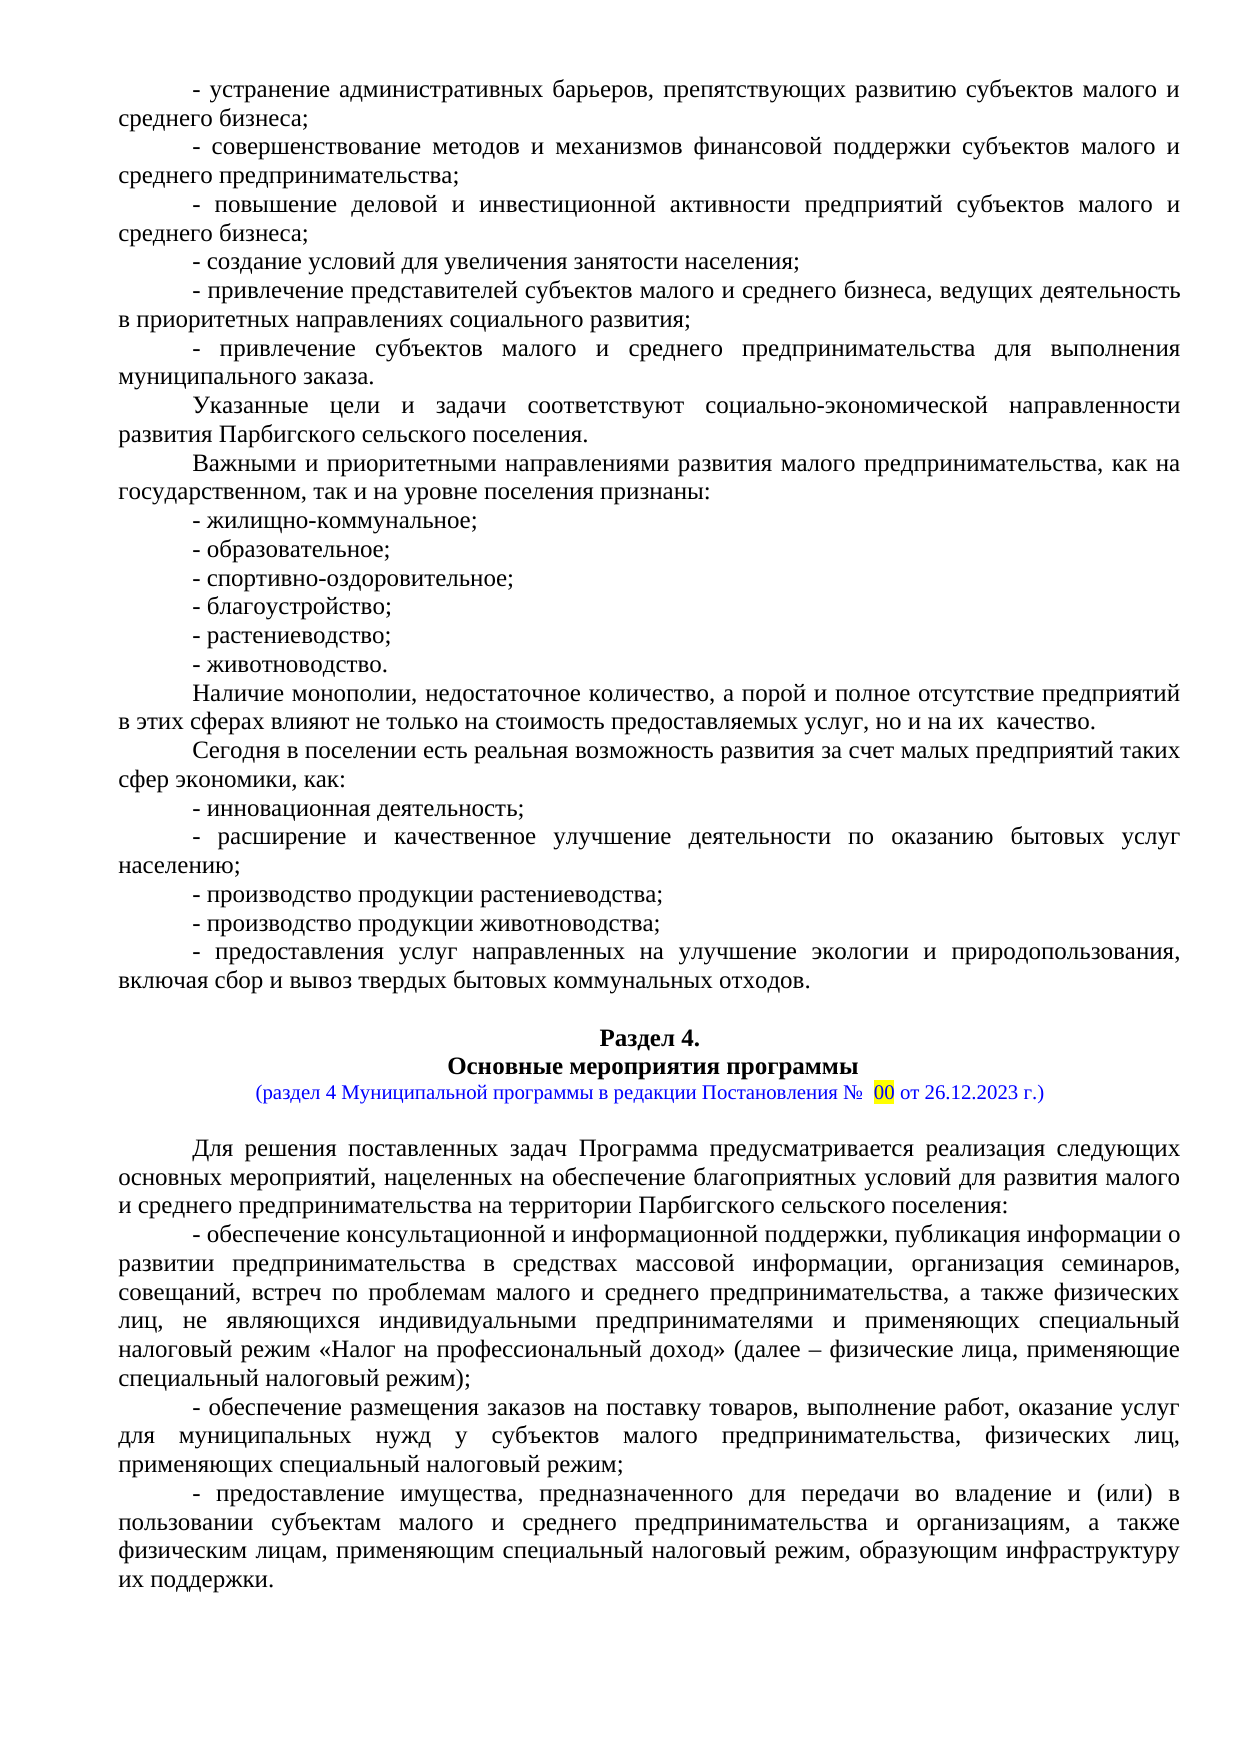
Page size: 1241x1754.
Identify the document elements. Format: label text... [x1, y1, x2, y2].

text - спортивно-оздоровительное; [118, 563, 1181, 591]
text - создание условий для увеличения занятости населения; [118, 246, 1181, 275]
text (раздел 4 Муниципальной программы в редакции Постановления № 00 от 26.12.2023 г.) [894, 1080, 1181, 1104]
text Раздел 4. [118, 1023, 1181, 1051]
text - обеспечение консультационной и информационной поддержки, публикация информации о развитии предпринимательства в средствах массовой информации, организация семинаров, совещаний, встреч по проблемам малого и среднего предпринимательства, а также физических лиц, не являющихся индивидуальными предпринимателями и применяющих специальный налоговый режим «Налог на профессиональный доход» (далее – физические лица, применяющие специальный налоговый режим); [118, 1219, 1181, 1392]
text - производство продукции растениеводства; [118, 879, 1181, 908]
text - производство продукции животноводства; [118, 908, 1181, 936]
text - расширение и качественное улучшение деятельности по оказанию бытовых услуг населению; [118, 821, 1181, 879]
text - совершенствование методов и механизмов финансовой поддержки субъектов малого и среднего предпринимательства; [118, 131, 1181, 189]
text - жилищно-коммунальное; [118, 505, 1181, 534]
text Важными и приоритетными направлениями развития малого предпринимательства, как на государственном, так и на уровне поселения признаны: [118, 448, 1181, 505]
text - животноводство. [118, 649, 1181, 678]
text - растениеводство; [118, 620, 1181, 649]
text - образовательное; [118, 534, 1181, 563]
text - привлечение представителей субъектов малого и среднего бизнеса, ведущих деятельность в приоритетных направлениях социального развития; [118, 275, 1181, 333]
text - благоустройство; [118, 591, 1181, 620]
text - предоставления услуг направленных на улучшение экологии и природопользования, включая сбор и вывоз твердых бытовых коммунальных отходов. [118, 936, 1181, 994]
text - инновационная деятельность; [118, 793, 1181, 821]
text - предоставление имущества, предназначенного для передачи во владение и (или) в пользовании субъектам малого и среднего предпринимательства и организациям, а также физическим лицам, применяющим специальный налоговый режим, образующим инфраструктуру их поддержки. [118, 1478, 1181, 1593]
text (раздел 4 Муниципальной программы в редакции Постановления № 00 от 26.12.2023 г.) [118, 1080, 874, 1104]
text Для решения поставленных задач Программа предусматривается реализация следующих основных мероприятий, нацеленных на обеспечение благоприятных условий для развития малого и среднего предпринимательства на территории Парбигского сельского поселения: [118, 1133, 1181, 1219]
text - повышение деловой и инвестиционной активности предприятий субъектов малого и среднего бизнеса; [118, 189, 1181, 246]
text - привлечение субъектов малого и среднего предпринимательства для выполнения муниципального заказа. [118, 333, 1181, 390]
text Указанные цели и задачи соответствуют социально-экономической направленности развития Парбигского сельского поселения. [118, 390, 1181, 448]
text Сегодня в поселении есть реальная возможность развития за счет малых предприятий таких сфер экономики, как: [118, 735, 1181, 793]
text - устранение административных барьеров, препятствующих развитию субъектов малого и среднего бизнеса; [118, 74, 1181, 131]
text Наличие монополии, недостаточное количество, а порой и полное отсутствие предприятий в этих сферах влияют не только на стоимость предоставляемых услуг, но и на их качество. [118, 678, 1181, 735]
text - обеспечение размещения заказов на поставку товаров, выполнение работ, оказание услуг для муниципальных нужд у субъектов малого предпринимательства, физических лиц, применяющих специальный налоговый режим; [118, 1392, 1181, 1478]
text Основные мероприятия программы [118, 1051, 1181, 1080]
